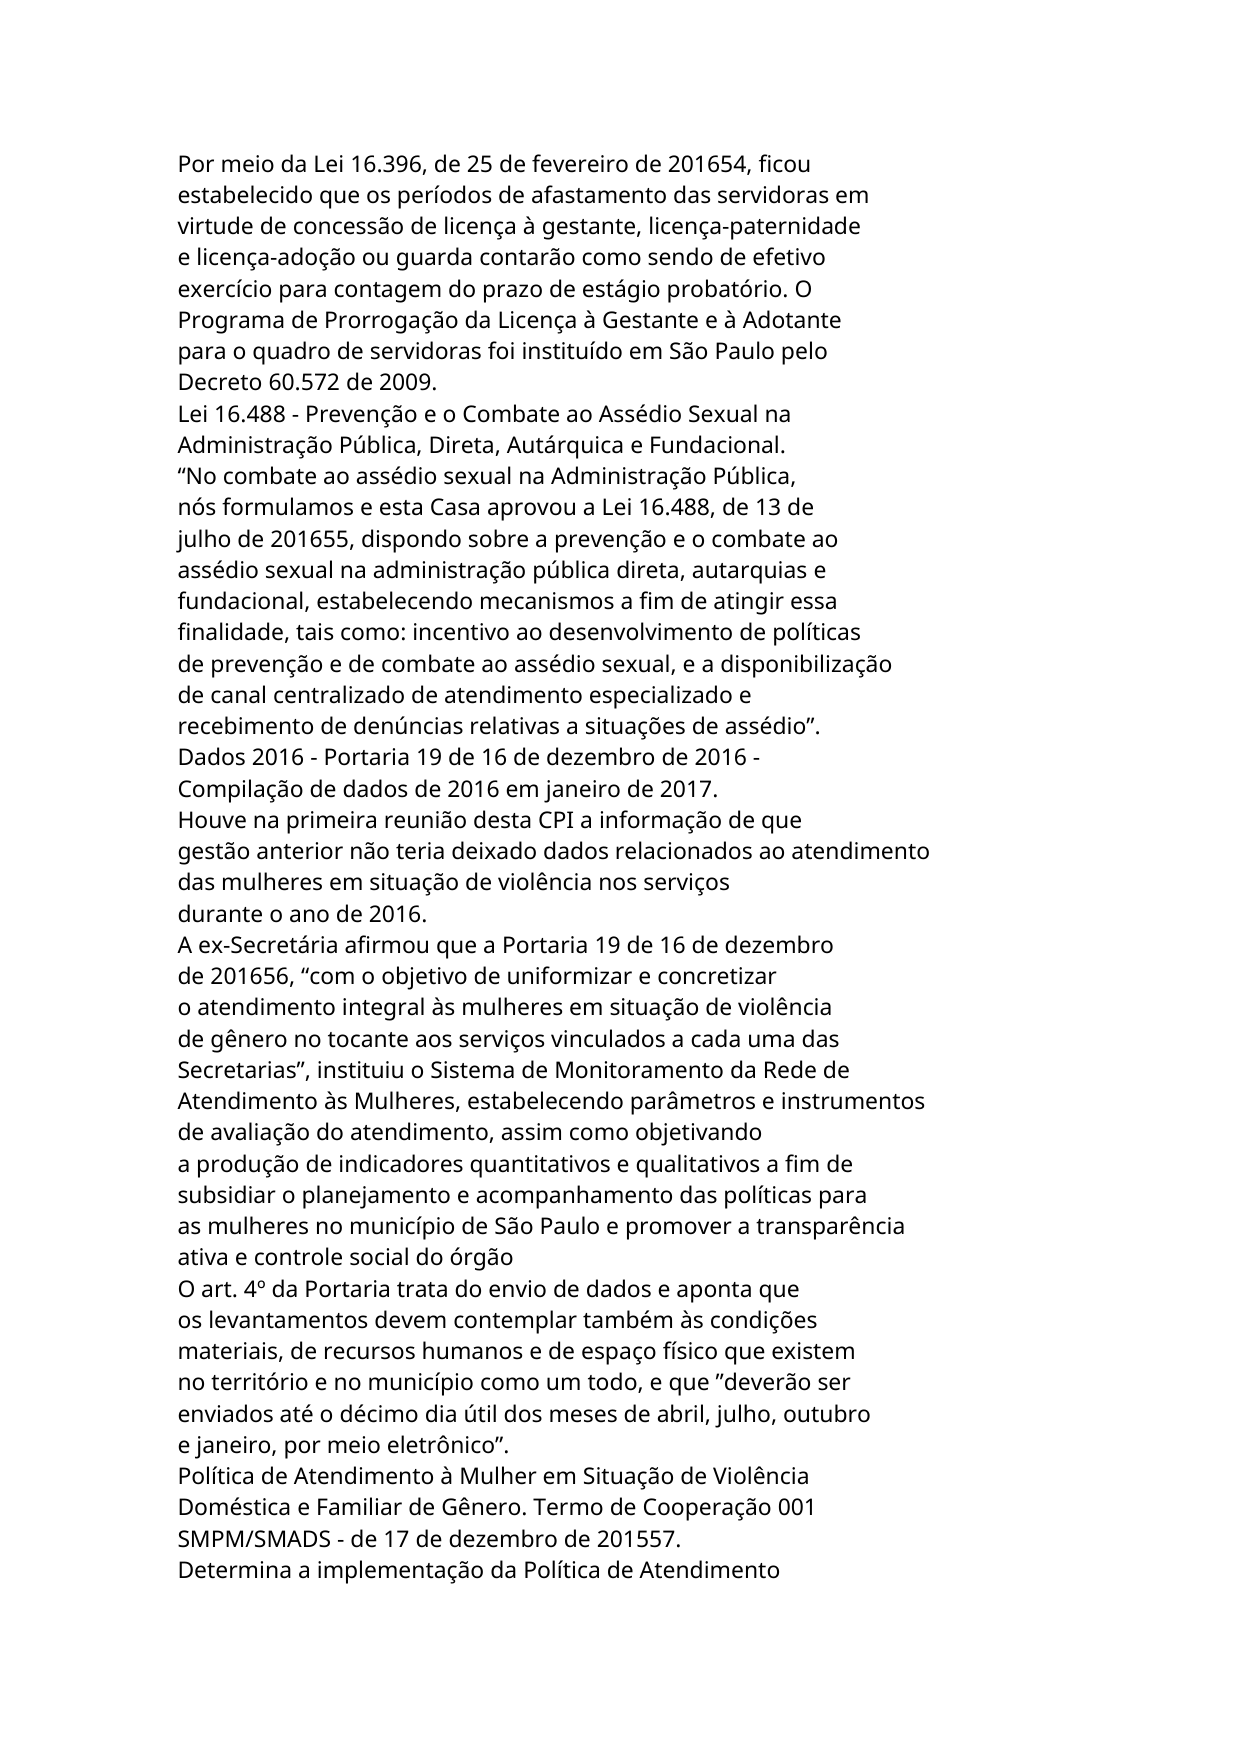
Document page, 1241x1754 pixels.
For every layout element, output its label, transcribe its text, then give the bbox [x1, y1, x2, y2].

text para o quadro de servidoras foi instituído em São Paulo pelo [177, 335, 1063, 366]
text Doméstica e Familiar de Gênero. Termo de Cooperação 001 [177, 1491, 1063, 1523]
text gestão anterior não teria deixado dados relacionados ao atendimento [177, 835, 1063, 866]
text durante o ano de 2016. [177, 898, 1063, 929]
text de gênero no tocante aos serviços vinculados a cada uma das [177, 1023, 1063, 1054]
text nós formulamos e esta Casa aprovou a Lei 16.488, de 13 de [177, 491, 1063, 523]
text virtude de concessão de licença à gestante, licença-paternidade [177, 210, 1063, 241]
text Administração Pública, Direta, Autárquica e Fundacional. [177, 429, 1063, 460]
text subsidiar o planejamento e acompanhamento das políticas para [177, 1179, 1063, 1210]
text SMPM/SMADS - de 17 de dezembro de 201557. [177, 1523, 1063, 1554]
text estabelecido que os períodos de afastamento das servidoras em [177, 179, 1063, 210]
text de avaliação do atendimento, assim como objetivando [177, 1116, 1063, 1148]
text O art. 4º da Portaria trata do envio de dados e aponta que [177, 1273, 1063, 1304]
text e janeiro, por meio eletrônico”. [177, 1429, 1063, 1460]
text Houve na primeira reunião desta CPI a informação de que [177, 804, 1063, 835]
text Decreto 60.572 de 2009. [177, 366, 1063, 398]
text exercício para contagem do prazo de estágio probatório. O [177, 273, 1063, 304]
text julho de 201655, dispondo sobre a prevenção e o combate ao [177, 523, 1063, 554]
text as mulheres no município de São Paulo e promover a transparência [177, 1210, 1063, 1241]
text Compilação de dados de 2016 em janeiro de 2017. [177, 773, 1063, 804]
text de prevenção e de combate ao assédio sexual, e a disponibilização [177, 648, 1063, 679]
text “No combate ao assédio sexual na Administração Pública, [177, 460, 1063, 491]
text Política de Atendimento à Mulher em Situação de Violência [177, 1460, 1063, 1491]
text assédio sexual na administração pública direta, autarquias e [177, 554, 1063, 585]
text Programa de Prorrogação da Licença à Gestante e à Adotante [177, 304, 1063, 335]
text a produção de indicadores quantitativos e qualitativos a fim de [177, 1148, 1063, 1179]
text recebimento de denúncias relativas a situações de assédio”. [177, 710, 1063, 741]
text ativa e controle social do órgão [177, 1241, 1063, 1273]
text fundacional, estabelecendo mecanismos a fim de atingir essa [177, 585, 1063, 616]
text de canal centralizado de atendimento especializado e [177, 679, 1063, 710]
text os levantamentos devem contemplar também às condições [177, 1304, 1063, 1335]
text finalidade, tais como: incentivo ao desenvolvimento de políticas [177, 616, 1063, 648]
text Por meio da Lei 16.396, de 25 de fevereiro de 201654, ficou [177, 148, 1063, 179]
text materiais, de recursos humanos e de espaço físico que existem [177, 1335, 1063, 1366]
text Atendimento às Mulheres, estabelecendo parâmetros e instrumentos [177, 1085, 1063, 1116]
text das mulheres em situação de violência nos serviços [177, 866, 1063, 898]
text o atendimento integral às mulheres em situação de violência [177, 991, 1063, 1023]
text e licença-adoção ou guarda contarão como sendo de efetivo [177, 241, 1063, 273]
text Secretarias”, instituiu o Sistema de Monitoramento da Rede de [177, 1054, 1063, 1085]
text de 201656, “com o objetivo de uniformizar e concretizar [177, 960, 1063, 991]
text enviados até o décimo dia útil dos meses de abril, julho, outubro [177, 1398, 1063, 1429]
text Determina a implementação da Política de Atendimento [177, 1554, 1063, 1585]
text no território e no município como um todo, e que ”deverão ser [177, 1366, 1063, 1398]
text A ex-Secretária afirmou que a Portaria 19 de 16 de dezembro [177, 929, 1063, 960]
text Dados 2016 - Portaria 19 de 16 de dezembro de 2016 - [177, 741, 1063, 773]
text Lei 16.488 - Prevenção e o Combate ao Assédio Sexual na [177, 398, 1063, 429]
